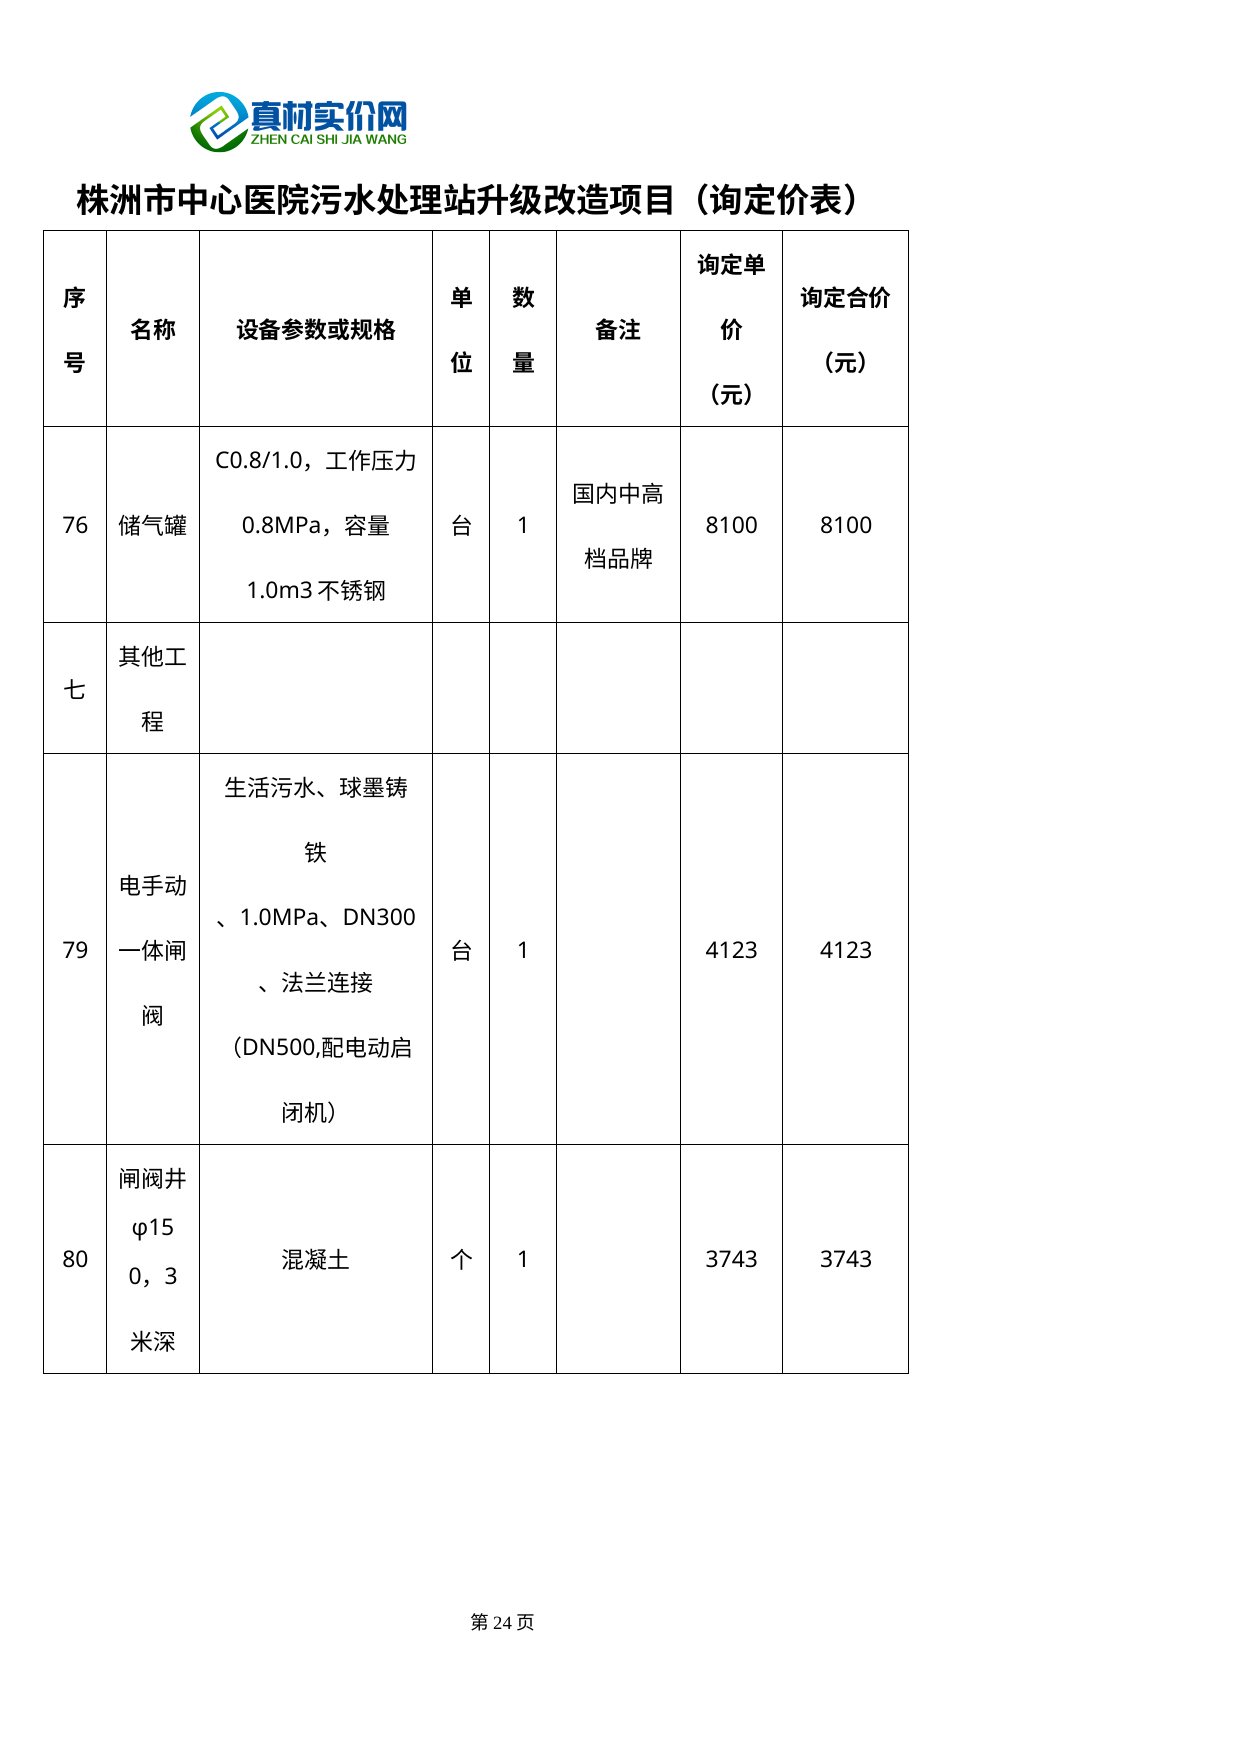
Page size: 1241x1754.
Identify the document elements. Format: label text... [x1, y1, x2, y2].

table_cell 设备参数或规格 [200, 231, 432, 426]
table_cell 台 [433, 427, 489, 622]
table_cell 4123 [681, 754, 782, 1144]
table_cell [557, 623, 680, 753]
table_cell 1 [490, 754, 556, 1144]
table_cell 80 [44, 1145, 106, 1373]
table_cell 国内中高档品牌 [557, 427, 680, 622]
table_cell 8100 [681, 427, 782, 622]
table_cell 生活污水、球墨铸铁、1.0MPa、DN300、法兰连接（DN500,配电动启闭机） [200, 754, 432, 1144]
table_cell 其他工程 [107, 623, 199, 753]
table_cell 台 [433, 754, 489, 1144]
table_cell 3743 [681, 1145, 782, 1373]
table_cell [490, 623, 556, 753]
table_header 株洲市中心医院污水处理站升级改造项目（询定价表） [44, 165, 909, 230]
table_cell 数量 [490, 231, 556, 426]
table_cell [681, 623, 782, 753]
table_cell 3743 [783, 1145, 908, 1373]
table_cell 七 [44, 623, 106, 753]
table_cell 单位 [433, 231, 489, 426]
table_cell 序号 [44, 231, 106, 426]
table_cell 个 [433, 1145, 489, 1373]
table_cell 名称 [107, 231, 199, 426]
table_cell [783, 623, 908, 753]
table_cell 询定单价（元） [681, 231, 782, 426]
table_cell 闸阀井φ150，3米深 [107, 1145, 199, 1373]
table_cell C0.8/1.0，工作压力0.8MPa，容量1.0m3不锈钢 [200, 427, 432, 622]
table_cell 混凝土 [200, 1145, 432, 1373]
table_cell 询定合价（元） [783, 231, 908, 426]
table_cell [200, 623, 432, 753]
table_cell 79 [44, 754, 106, 1144]
table_cell 4123 [783, 754, 908, 1144]
table_cell [557, 1145, 680, 1373]
table_cell 储气罐 [107, 427, 199, 622]
table_cell 备注 [557, 231, 680, 426]
picture [187, 90, 412, 155]
table_cell [557, 754, 680, 1144]
table_cell [433, 623, 489, 753]
table_cell 76 [44, 427, 106, 622]
table_cell 1 [490, 427, 556, 622]
table_cell 1 [490, 1145, 556, 1373]
table_cell 电手动一体闸阀 [107, 754, 199, 1144]
table_cell 8100 [783, 427, 908, 622]
